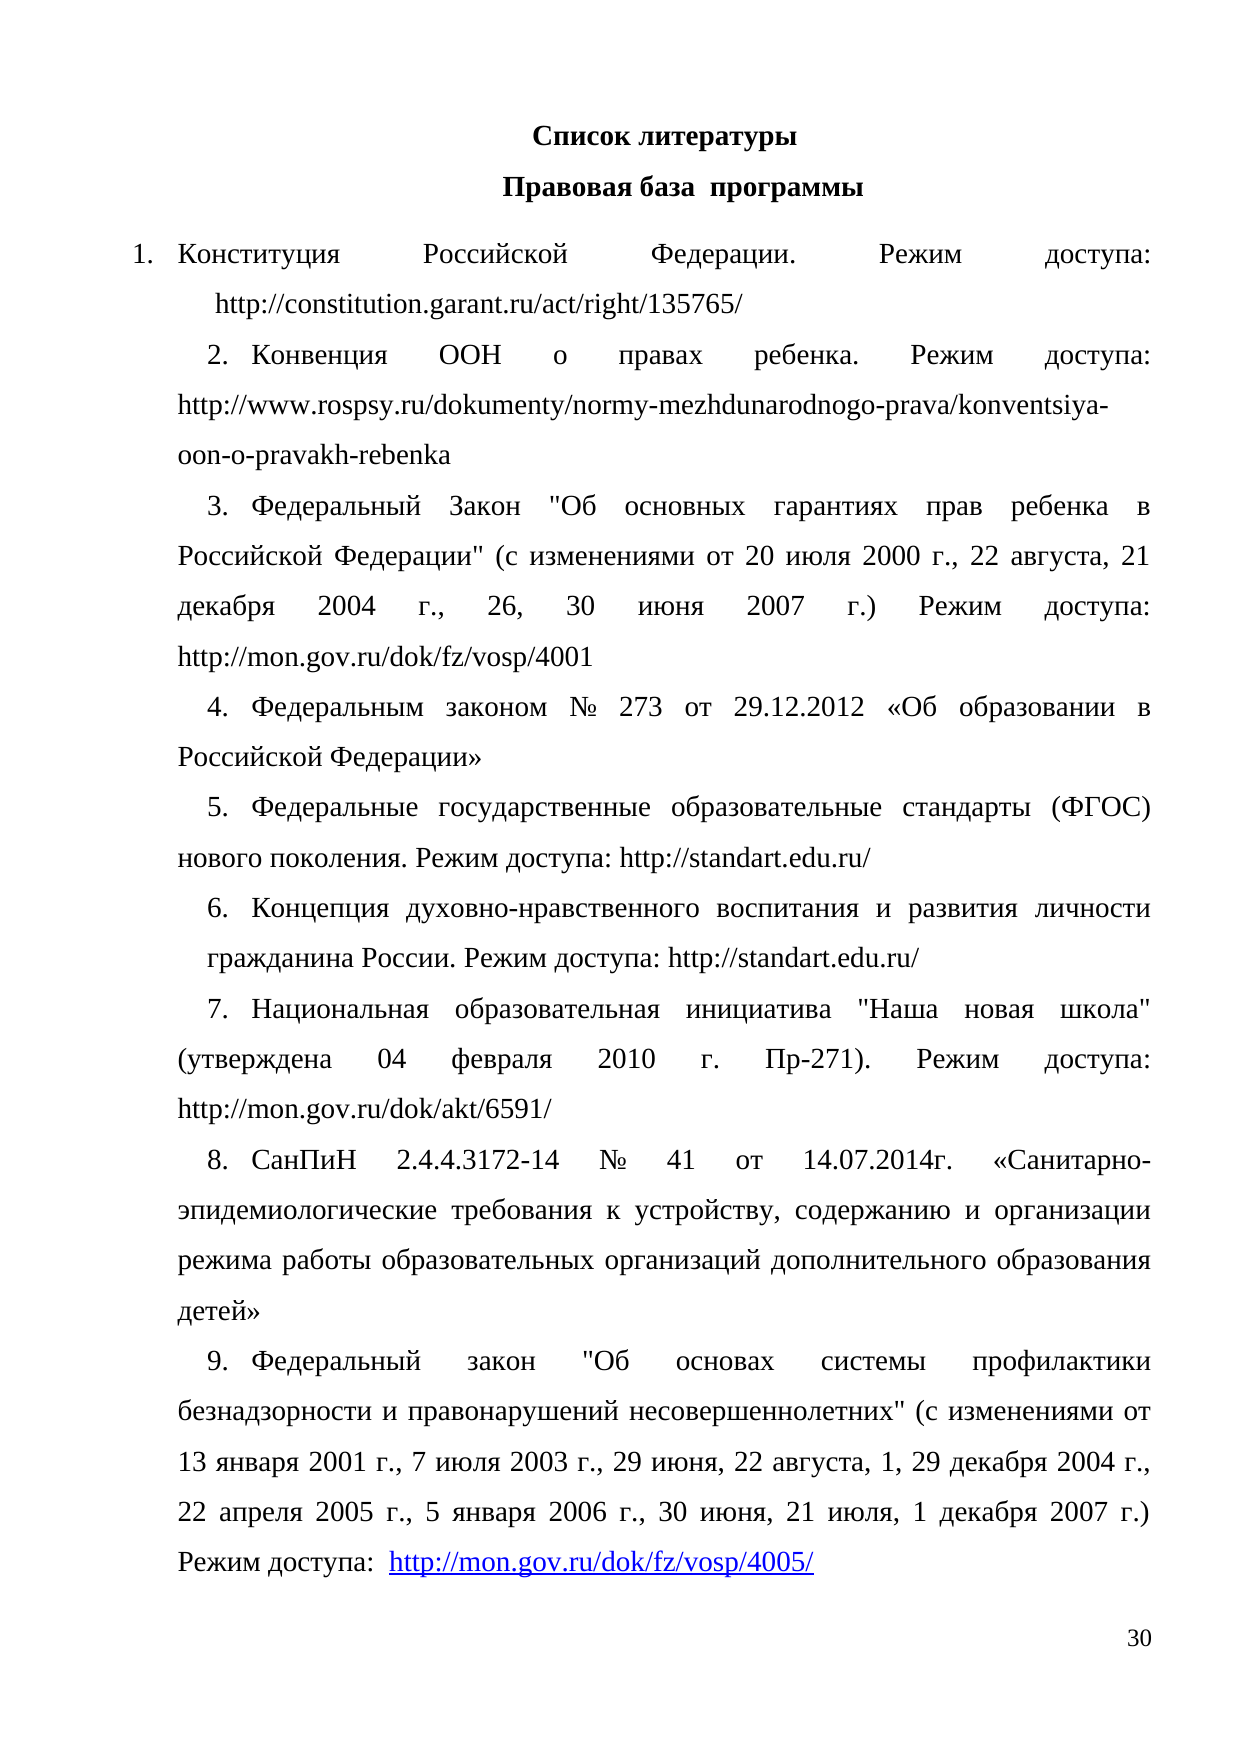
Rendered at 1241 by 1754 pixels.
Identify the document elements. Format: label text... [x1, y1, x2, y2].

list Федеральные государственные образовательные стандарты (ФГОС) нового поколения. Режим доступа: http://standart.edu.ru/ [177, 789, 1152, 873]
list Федеральным законом № 273 от 29.12.2012 «Об образовании в Российской Федерации» [177, 689, 1152, 773]
text Список литературы [177, 118, 1152, 152]
text Правовая база программы [215, 169, 1152, 202]
list Конвенция ООН о правах ребенка. Режим доступа: http://www.rospsy.ru/dokumenty/normy-mezhdunarodnogo-prava/konventsiya-oon-o-pravakh-rebenka [177, 337, 1152, 471]
list Концепция духовно-нравственного воспитания и развития личности гражданина России. Режим доступа: http://standart.edu.ru/ [207, 890, 1152, 974]
list Федеральный Закон "Об основных гарантиях прав ребенка в Российской Федерации" (с изменениями от 20 июля ., 22 августа, 21 декабря ., 26, 30 июня .) Режим доступа: http://mon.gov.ru/dok/fz/vosp/4001 [177, 488, 1152, 672]
list Федеральный закон "Об основах системы профилактики безнадзорности и правонарушений несовершеннолетних" (с изменениями от 13 января ., 7 июля ., 29 июня, 22 августа, 1, 29 декабря ., 22 апреля ., 5 января ., 30 июня, 21 июля, 1 декабря .) Режим доступа: http://mon.gov.ru/dok/fz/vosp/4005/ [177, 1343, 1152, 1578]
list Конституция Российской Федерации. Режим доступа: http://constitution.garant.ru/act/right/135765/ [132, 236, 1152, 320]
list СанПиН 2.4.4.3172-14 № 41 от 14.07.2014г. «Санитарно-эпидемиологические требования к устройству, содержанию и организации режима работы образовательных организаций дополнительного образования детей» [177, 1142, 1152, 1326]
list Национальная образовательная инициатива "Наша новая школа" (утверждена 04 февраля . Пр-271). Режим доступа: http://mon.gov.ru/dok/akt/6591/ [177, 991, 1152, 1125]
